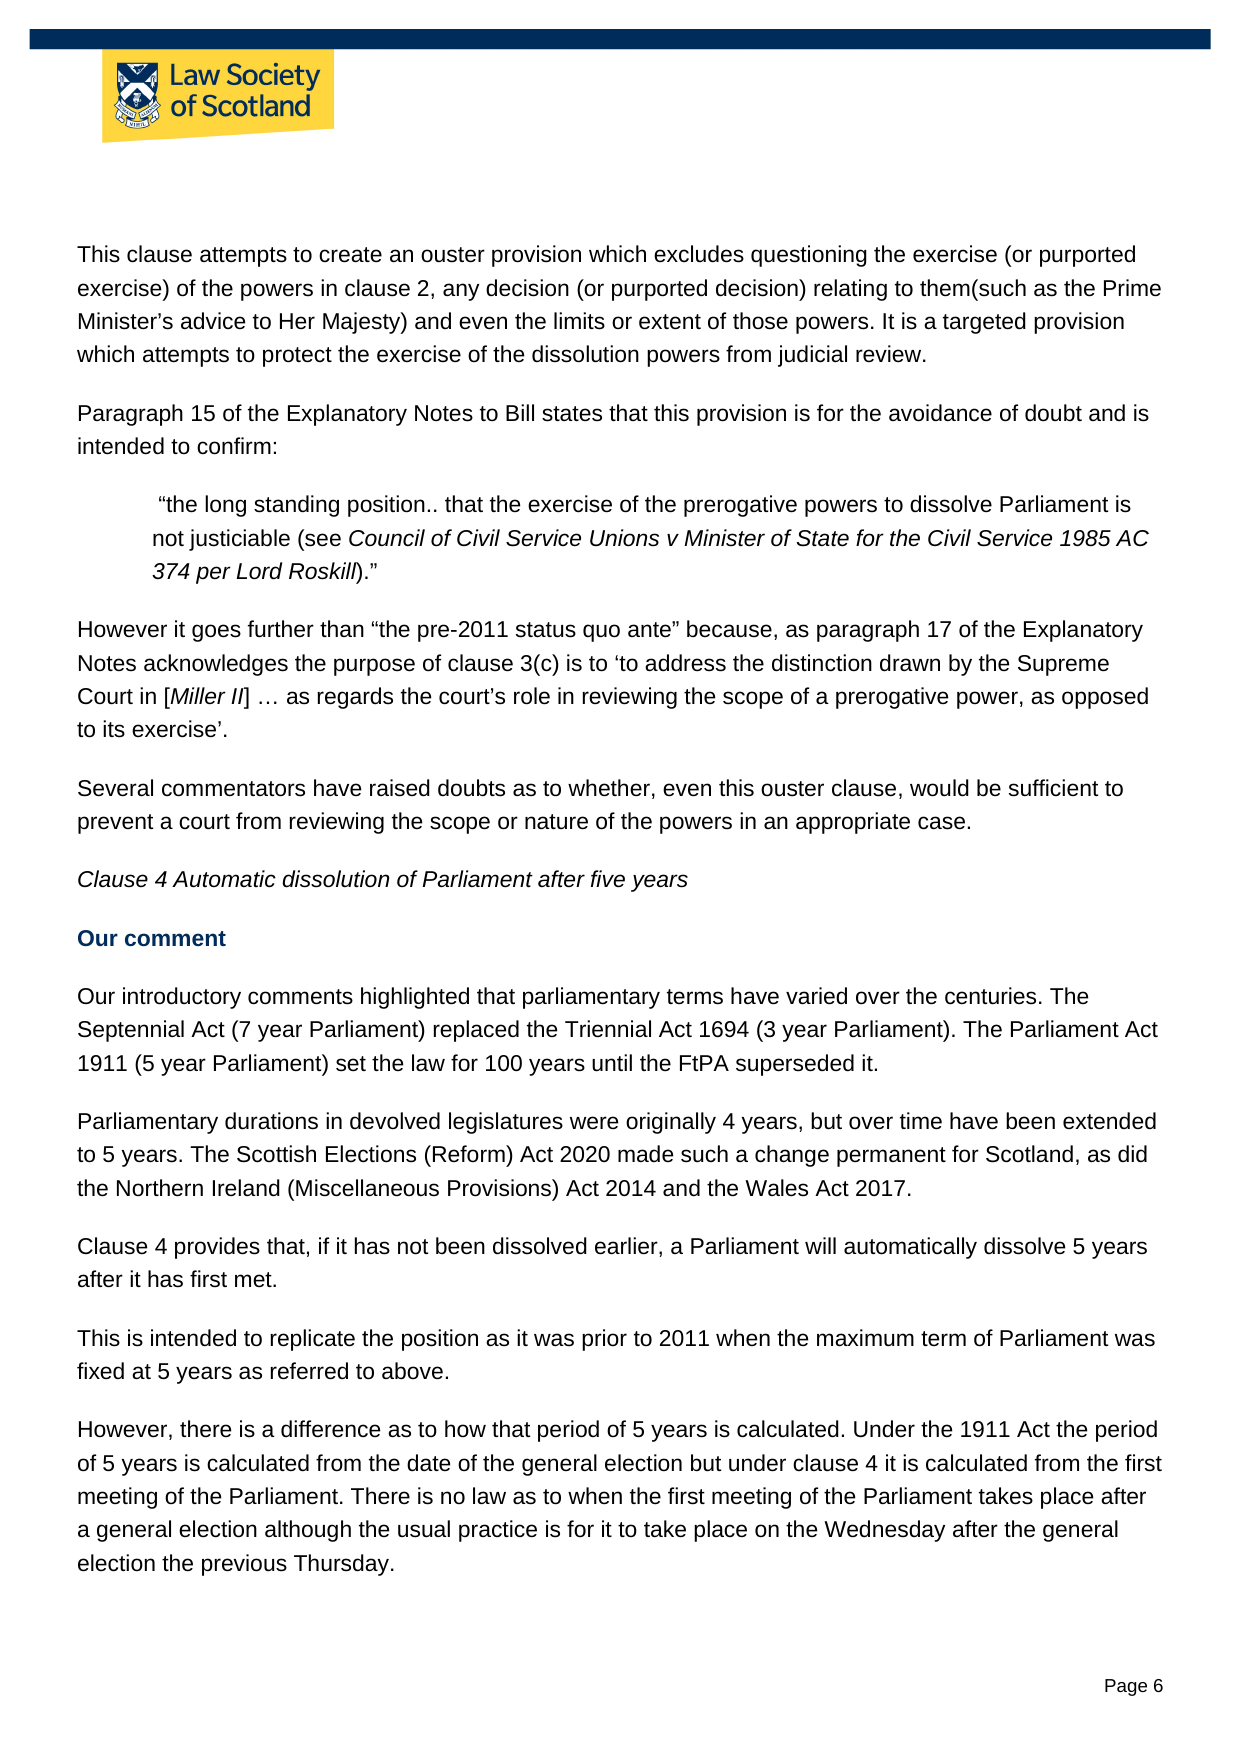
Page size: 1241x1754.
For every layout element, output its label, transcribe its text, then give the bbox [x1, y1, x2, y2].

text This is intended to replicate the position as it was prior to 2011 when the maximum term of Parliament was fixed at 5 years as referred to above. [77, 1319, 1163, 1386]
text However, there is a difference as to how that period of 5 years is calculated. Under the 1911 Act the period of 5 years is calculated from the date of the general election but under clause 4 it is calculated from the first meeting of the Parliament. There is no law as to when the first meeting of the Parliament takes place after a general election although the usual practice is for it to take place on the Wednesday after the general election the previous Thursday. [77, 1411, 1163, 1578]
text Clause 4 Automatic dissolution of Parliament after five years [77, 861, 1163, 894]
text This clause attempts to create an ouster provision which excludes questioning the exercise (or purported exercise) of the powers in clause 2, any decision (or purported decision) relating to them(such as the Prime Minister’s advice to Her Majesty) and even the limits or extent of those powers. It is a targeted provision which attempts to protect the exercise of the dissolution powers from judicial review. [77, 236, 1163, 369]
text Parliamentary durations in devolved legislatures were originally 4 years, but over time have been extended to 5 years. The Scottish Elections (Reform) Act 2020 made such a change permanent for Scotland, as did the Northern Ireland (Miscellaneous Provisions) Act 2014 and the Wales Act 2017. [77, 1103, 1163, 1203]
text Our introductory comments highlighted that parliamentary terms have varied over the centuries. The Septennial Act (7 year Parliament) replaced the Triennial Act 1694 (3 year Parliament). The Parliament Act 1911 (5 year Parliament) set the law for 100 years until the FtPA superseded it. [77, 978, 1163, 1078]
text Paragraph 15 of the Explanatory Notes to Bill states that this provision is for the avoidance of doubt and is intended to confirm: [77, 394, 1163, 461]
text Several commentators have raised doubts as to whether, even this ouster clause, would be sufficient to prevent a court from reviewing the scope or nature of the powers in an appropriate case. [77, 769, 1163, 836]
subtitle Our comment [77, 919, 1163, 953]
text Clause 4 provides that, if it has not been dissolved earlier, a Parliament will automatically dissolve 5 years after it has first met. [77, 1228, 1163, 1294]
picture [29, 29, 1211, 151]
text However it goes further than “the pre-2011 status quo ante” because, as paragraph 17 of the Explanatory Notes acknowledges the purpose of clause 3(c) is to ‘to address the distinction drawn by the Supreme Court in [Miller II] … as regards the court’s role in reviewing the scope of a prerogative power, as opposed to its exercise’. [77, 611, 1163, 744]
text “the long standing position.. that the exercise of the prerogative powers to dissolve Parliament is not justiciable (see Council of Civil Service Unions v Minister of State for the Civil Service 1985 AC 374 per Lord Roskill).” [152, 486, 1163, 586]
